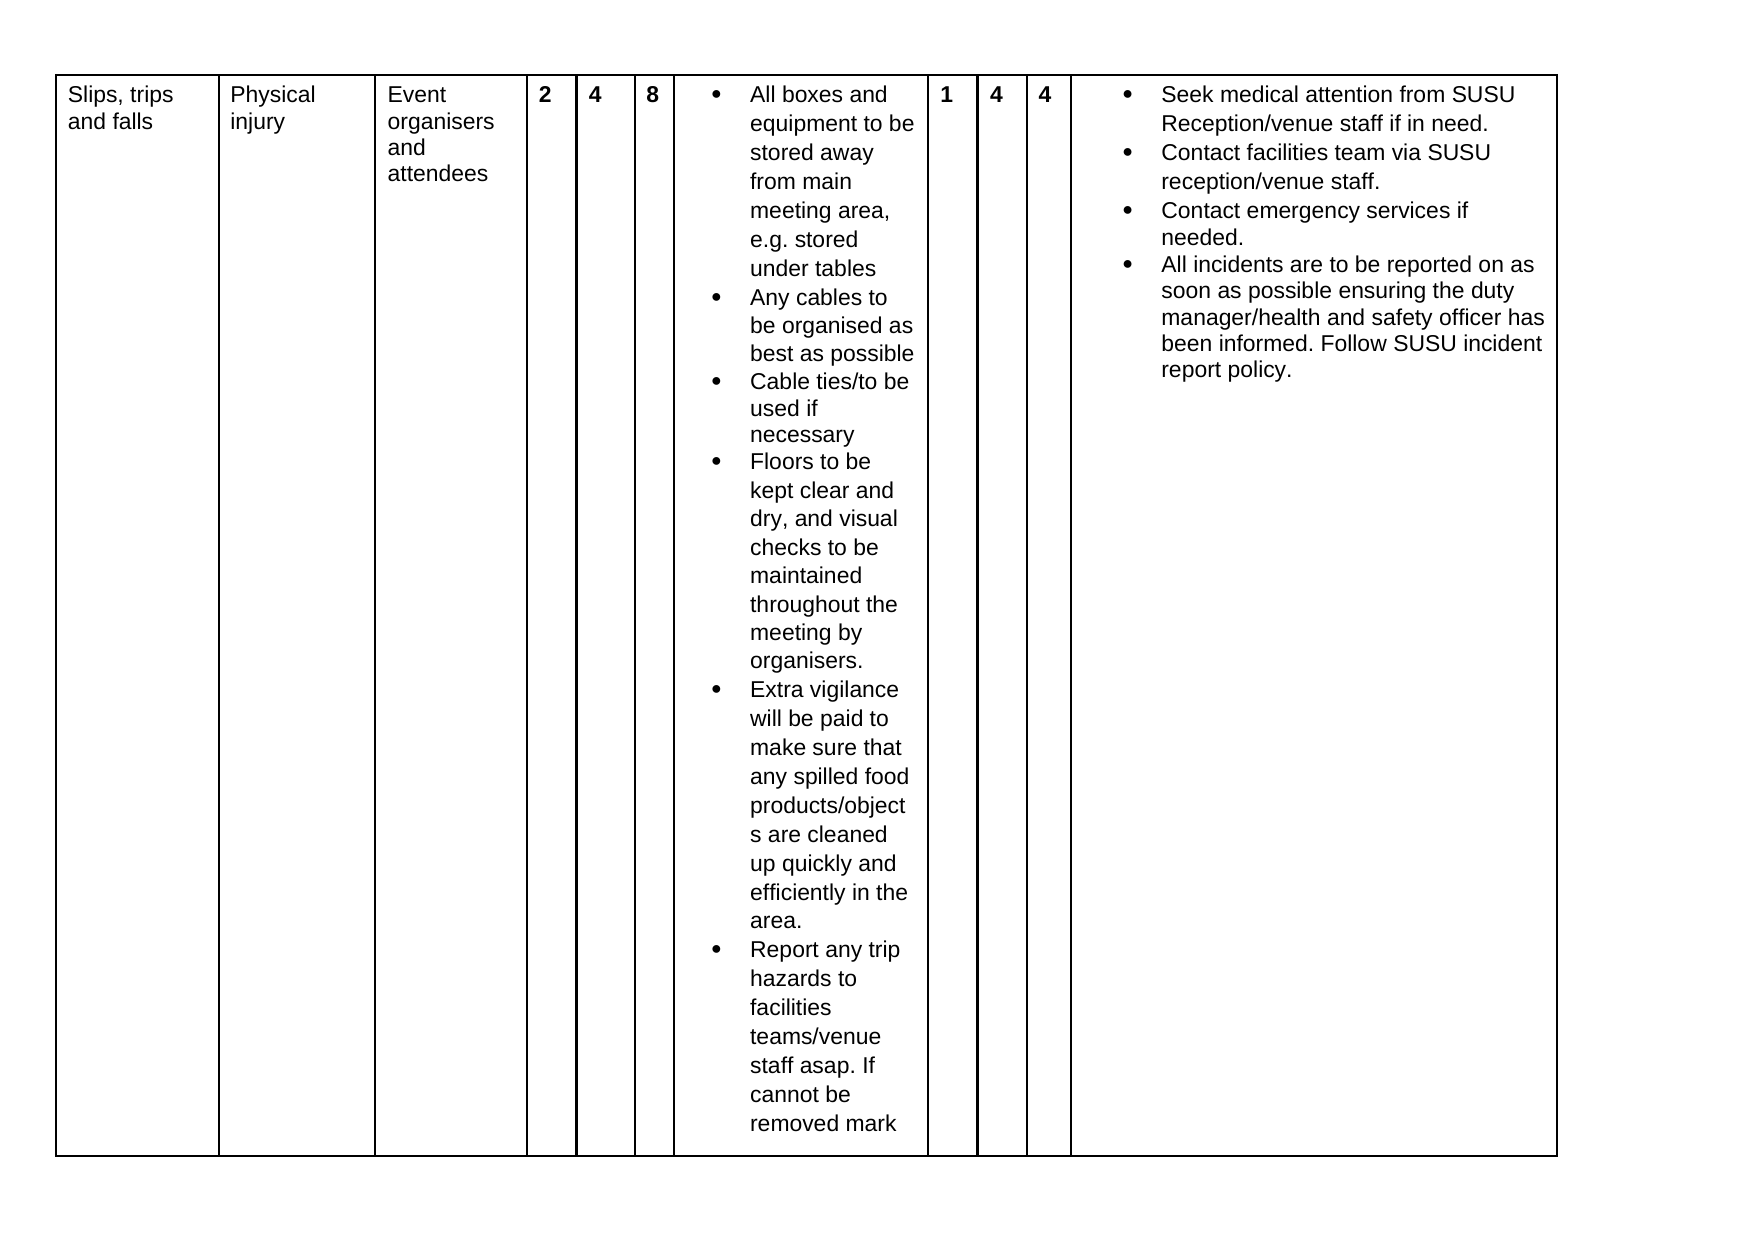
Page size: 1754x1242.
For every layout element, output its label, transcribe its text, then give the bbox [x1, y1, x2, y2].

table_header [376, 76, 526, 1155]
table_header 4 [578, 76, 634, 1155]
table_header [57, 76, 218, 1155]
table_header [1072, 76, 1085, 1155]
table_header 2 [528, 76, 575, 1155]
table_header 1 [929, 76, 976, 1155]
table_header 4 [1028, 76, 1070, 1155]
table_header Physical injury [220, 76, 374, 1155]
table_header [1085, 76, 1556, 1155]
table_header 8 [636, 76, 673, 1155]
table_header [675, 76, 927, 1155]
table_header 4 [979, 76, 1026, 1155]
